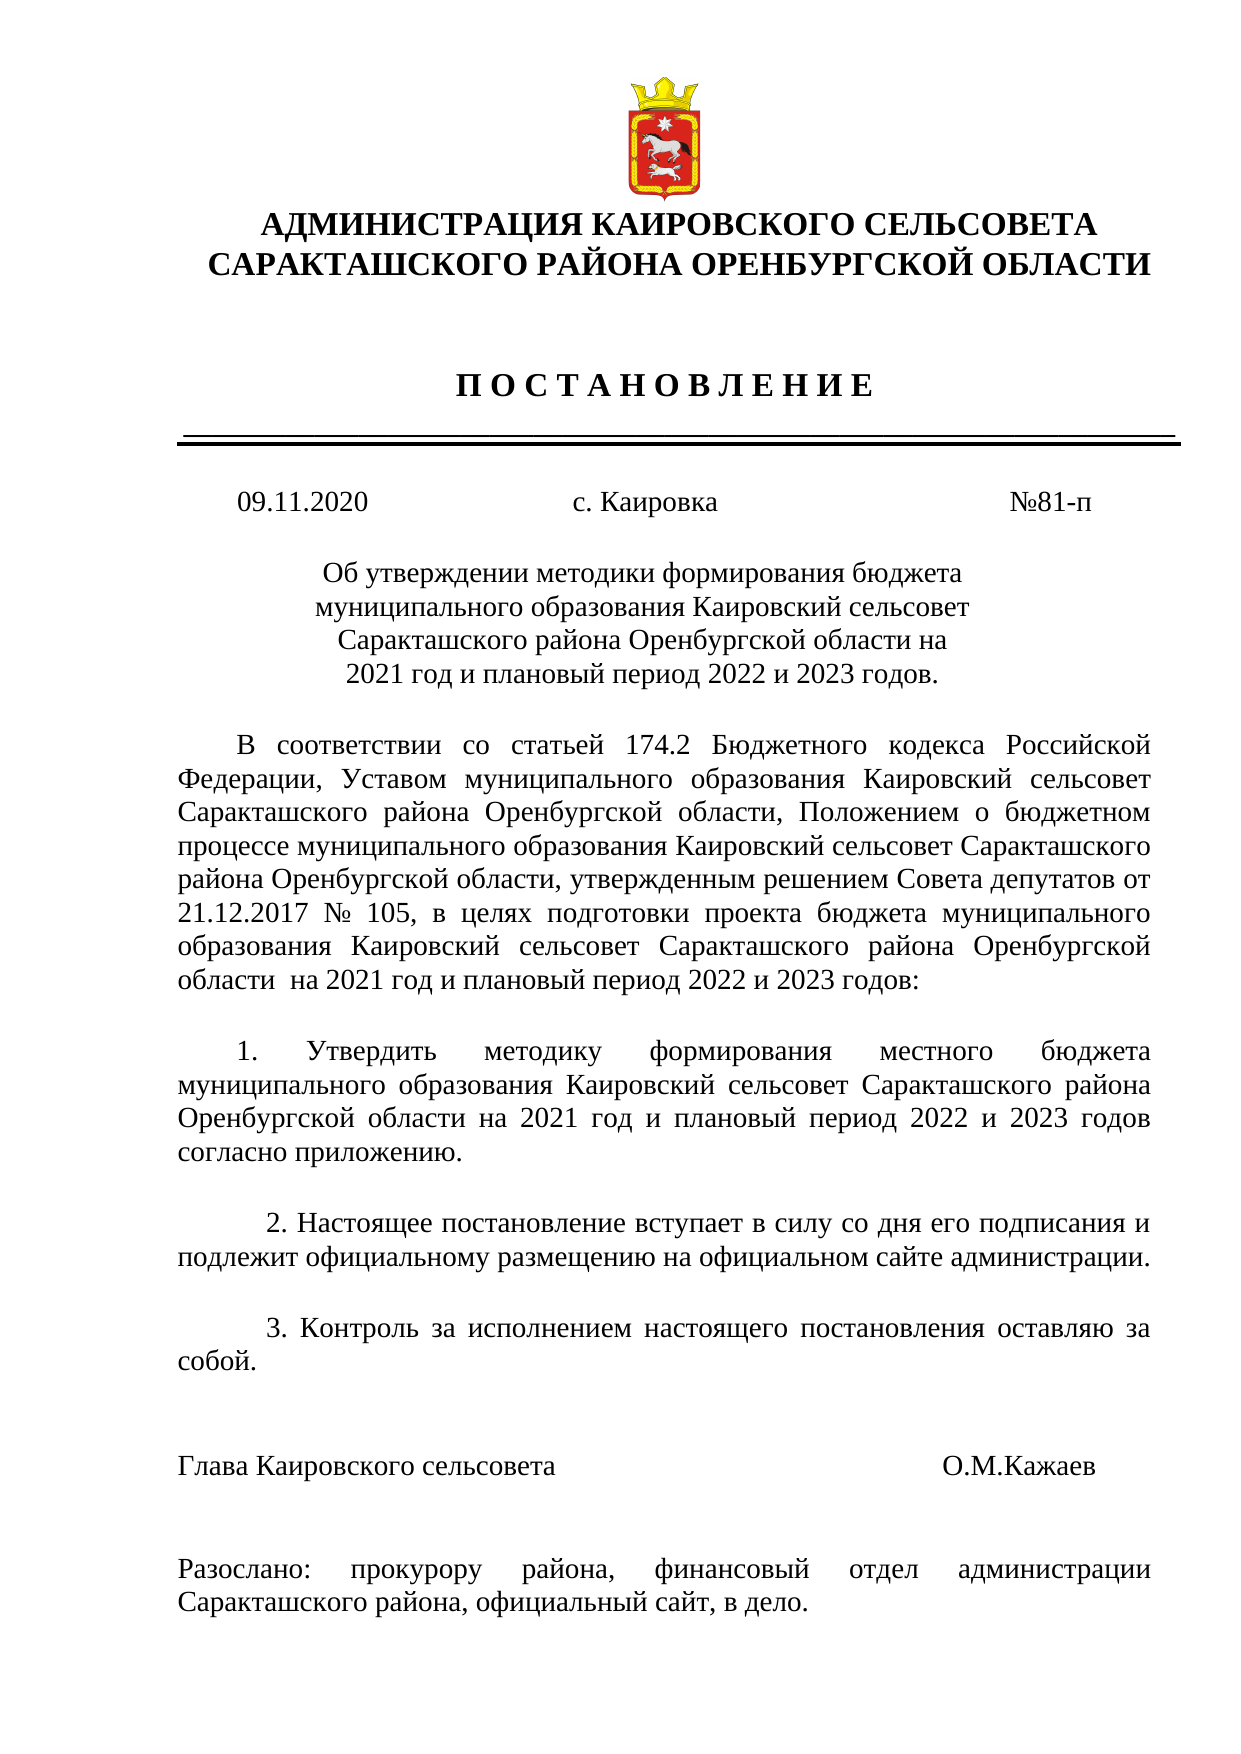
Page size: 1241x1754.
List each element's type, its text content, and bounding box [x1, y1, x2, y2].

text АДМИНИСТРАЦИЯ КАИРОВСКОГО СЕЛЬСОВЕТА [177, 204, 1181, 242]
text П О С Т А Н О В Л Е Н И Е [177, 366, 1152, 404]
text 3. Контроль за исполнением настоящего постановления оставляю за собой. [177, 1310, 1152, 1377]
text ____________________________________________________________________ [177, 406, 1181, 442]
picture [628, 77, 701, 202]
text САРАКТАШСКОГО РАЙОНА ОРЕНБУРГСКОЙ ОБЛАСТИ [177, 244, 1181, 283]
text 1. Утвердить методику формирования местного бюджета муниципального образования Каировский сельсовет Саракташского района Оренбургской области на 2021 год и плановый период 2022 и 2023 годов согласно приложению. [177, 1033, 1152, 1167]
text Глава Каировского сельсовета О.М.Кажаев [177, 1448, 1152, 1482]
text Об утверждении методики формирования бюджета муниципального образования Каировский сельсовет Саракташского района Оренбургской области на 2021 год и плановый период 2022 и 2023 годов. [310, 555, 974, 689]
text 2. Настоящее постановление вступает в силу со дня его подписания и подлежит официальному размещению на официальном сайте администрации. [177, 1205, 1152, 1272]
text 09.11.2020 с. Каировка №81-п [177, 484, 1152, 518]
text В соответствии со статьей 174.2 Бюджетного кодекса Российской Федерации, Уставом муниципального образования Каировский сельсовет Саракташского района Оренбургской области, Положением о бюджетном процессе муниципального образования Каировский сельсовет Саракташского района Оренбургской области, утвержденным решением Совета депутатов от 21.12.2017 № 105, в целях подготовки проекта бюджета муниципального образования Каировский сельсовет Саракташского района Оренбургской области на 2021 год и плановый период 2022 и 2023 годов: [177, 727, 1152, 996]
text Разослано: прокурору района, финансовый отдел администрации Саракташского района, официальный сайт, в дело. [177, 1551, 1152, 1618]
